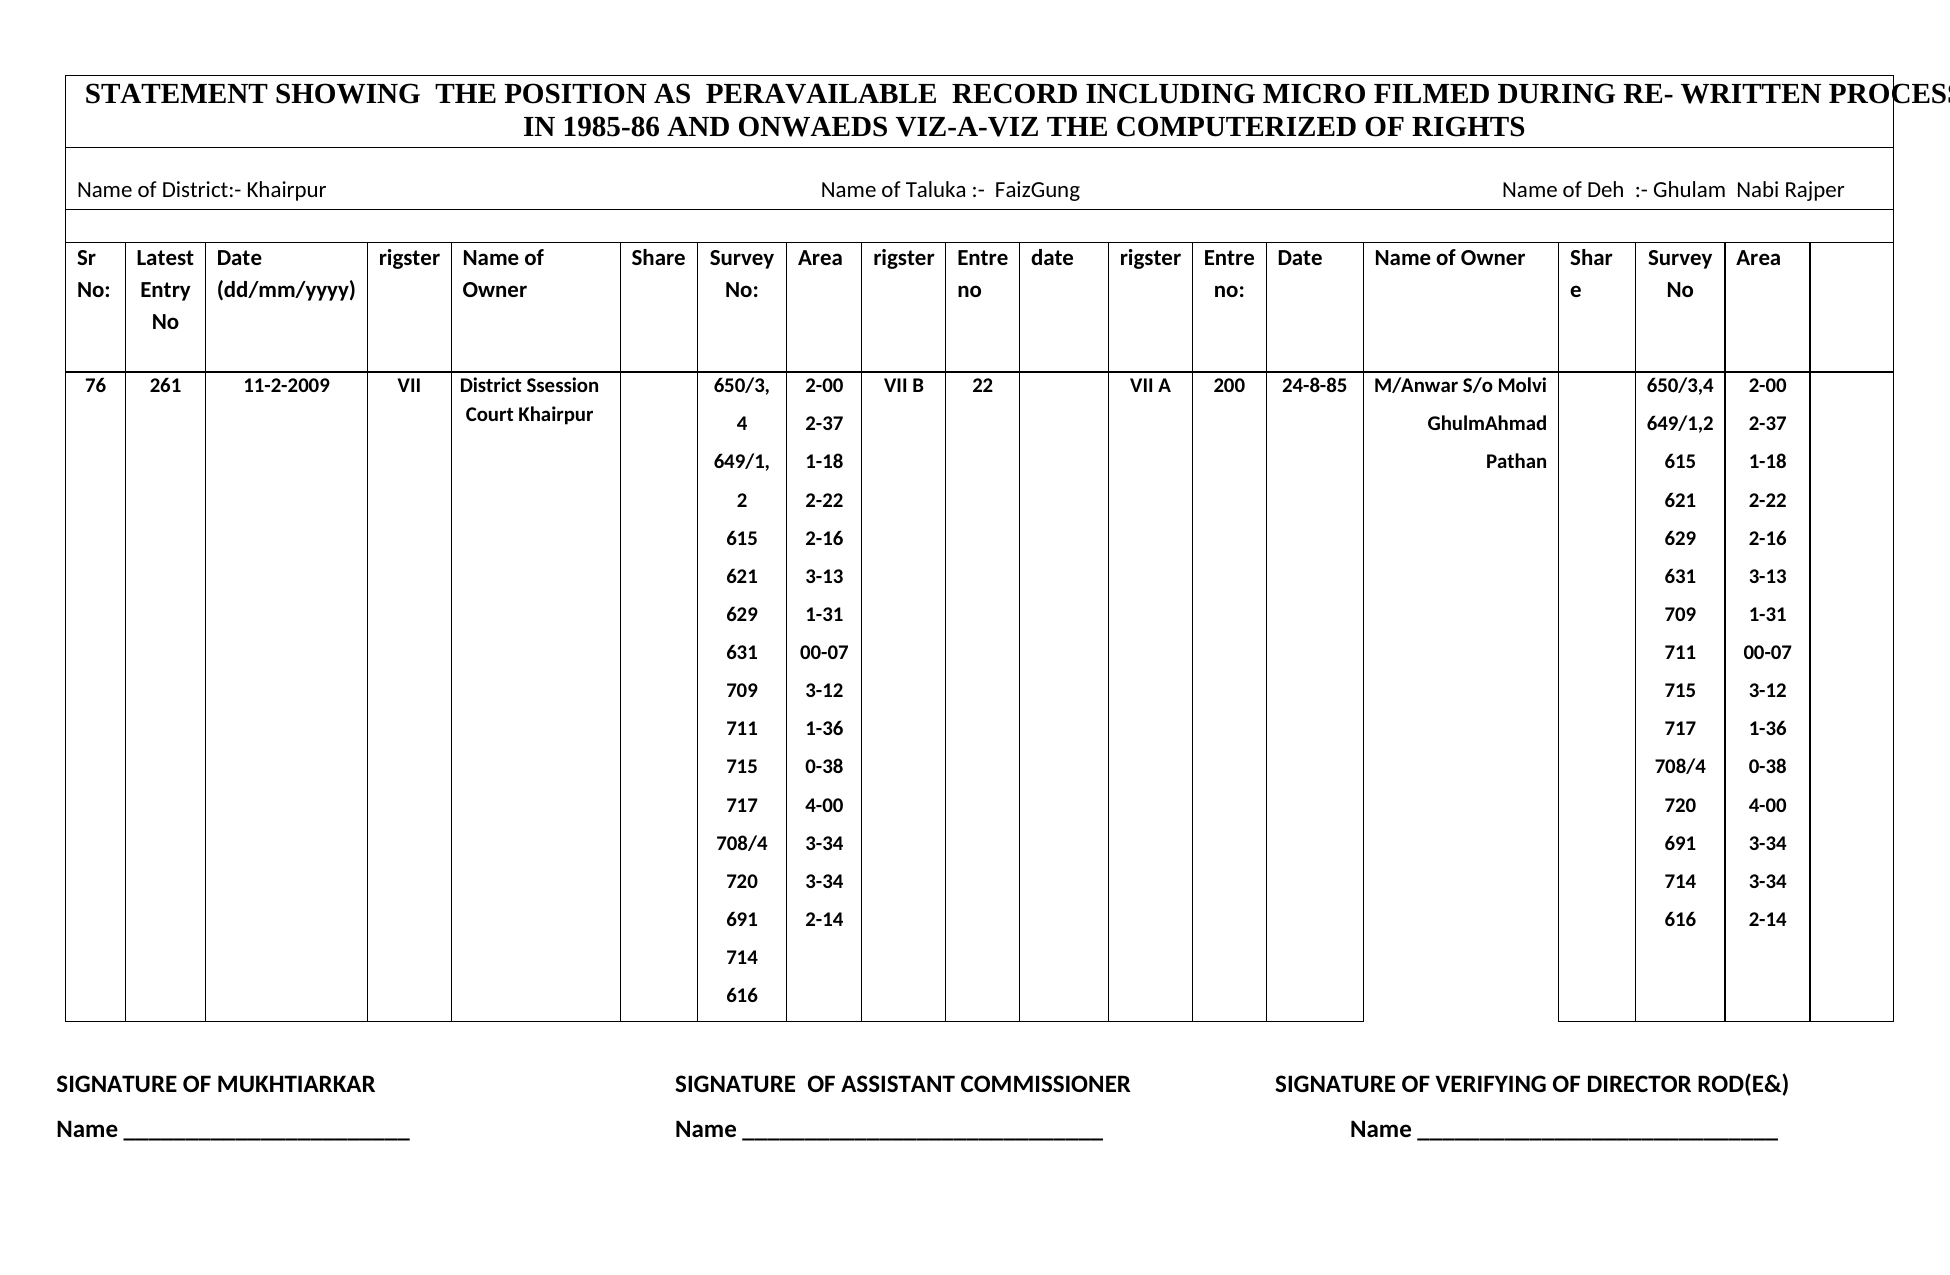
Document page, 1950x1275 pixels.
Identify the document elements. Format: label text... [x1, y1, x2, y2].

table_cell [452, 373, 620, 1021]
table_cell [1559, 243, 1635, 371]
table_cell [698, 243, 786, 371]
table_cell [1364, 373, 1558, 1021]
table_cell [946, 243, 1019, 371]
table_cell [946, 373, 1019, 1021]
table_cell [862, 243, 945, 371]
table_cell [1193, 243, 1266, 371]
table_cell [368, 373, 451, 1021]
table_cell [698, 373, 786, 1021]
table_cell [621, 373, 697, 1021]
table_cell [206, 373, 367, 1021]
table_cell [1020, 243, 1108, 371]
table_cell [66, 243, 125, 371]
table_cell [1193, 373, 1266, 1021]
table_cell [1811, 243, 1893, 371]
text Name _______________________ Name _____________________________ Name _____________________________ [56, 1113, 1800, 1144]
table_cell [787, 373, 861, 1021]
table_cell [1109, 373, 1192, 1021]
text SIGNATURE OF MUKHTIARKAR SIGNATURE OF ASSISTANT COMMISSIONER SIGNATURE OF VERIFYING OF DIRECTOR ROD(E&) [56, 1068, 1800, 1098]
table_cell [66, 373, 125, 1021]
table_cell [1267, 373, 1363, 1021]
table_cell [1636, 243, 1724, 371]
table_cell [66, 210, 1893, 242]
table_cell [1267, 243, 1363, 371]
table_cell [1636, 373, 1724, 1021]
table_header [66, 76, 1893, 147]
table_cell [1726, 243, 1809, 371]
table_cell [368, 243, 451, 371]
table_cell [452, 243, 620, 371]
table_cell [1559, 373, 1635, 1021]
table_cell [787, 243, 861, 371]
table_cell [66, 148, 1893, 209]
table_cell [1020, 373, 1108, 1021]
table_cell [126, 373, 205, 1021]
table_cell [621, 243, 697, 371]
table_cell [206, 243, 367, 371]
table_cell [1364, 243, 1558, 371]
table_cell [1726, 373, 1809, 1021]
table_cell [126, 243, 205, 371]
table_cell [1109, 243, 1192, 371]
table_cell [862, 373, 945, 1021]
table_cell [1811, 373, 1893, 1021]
